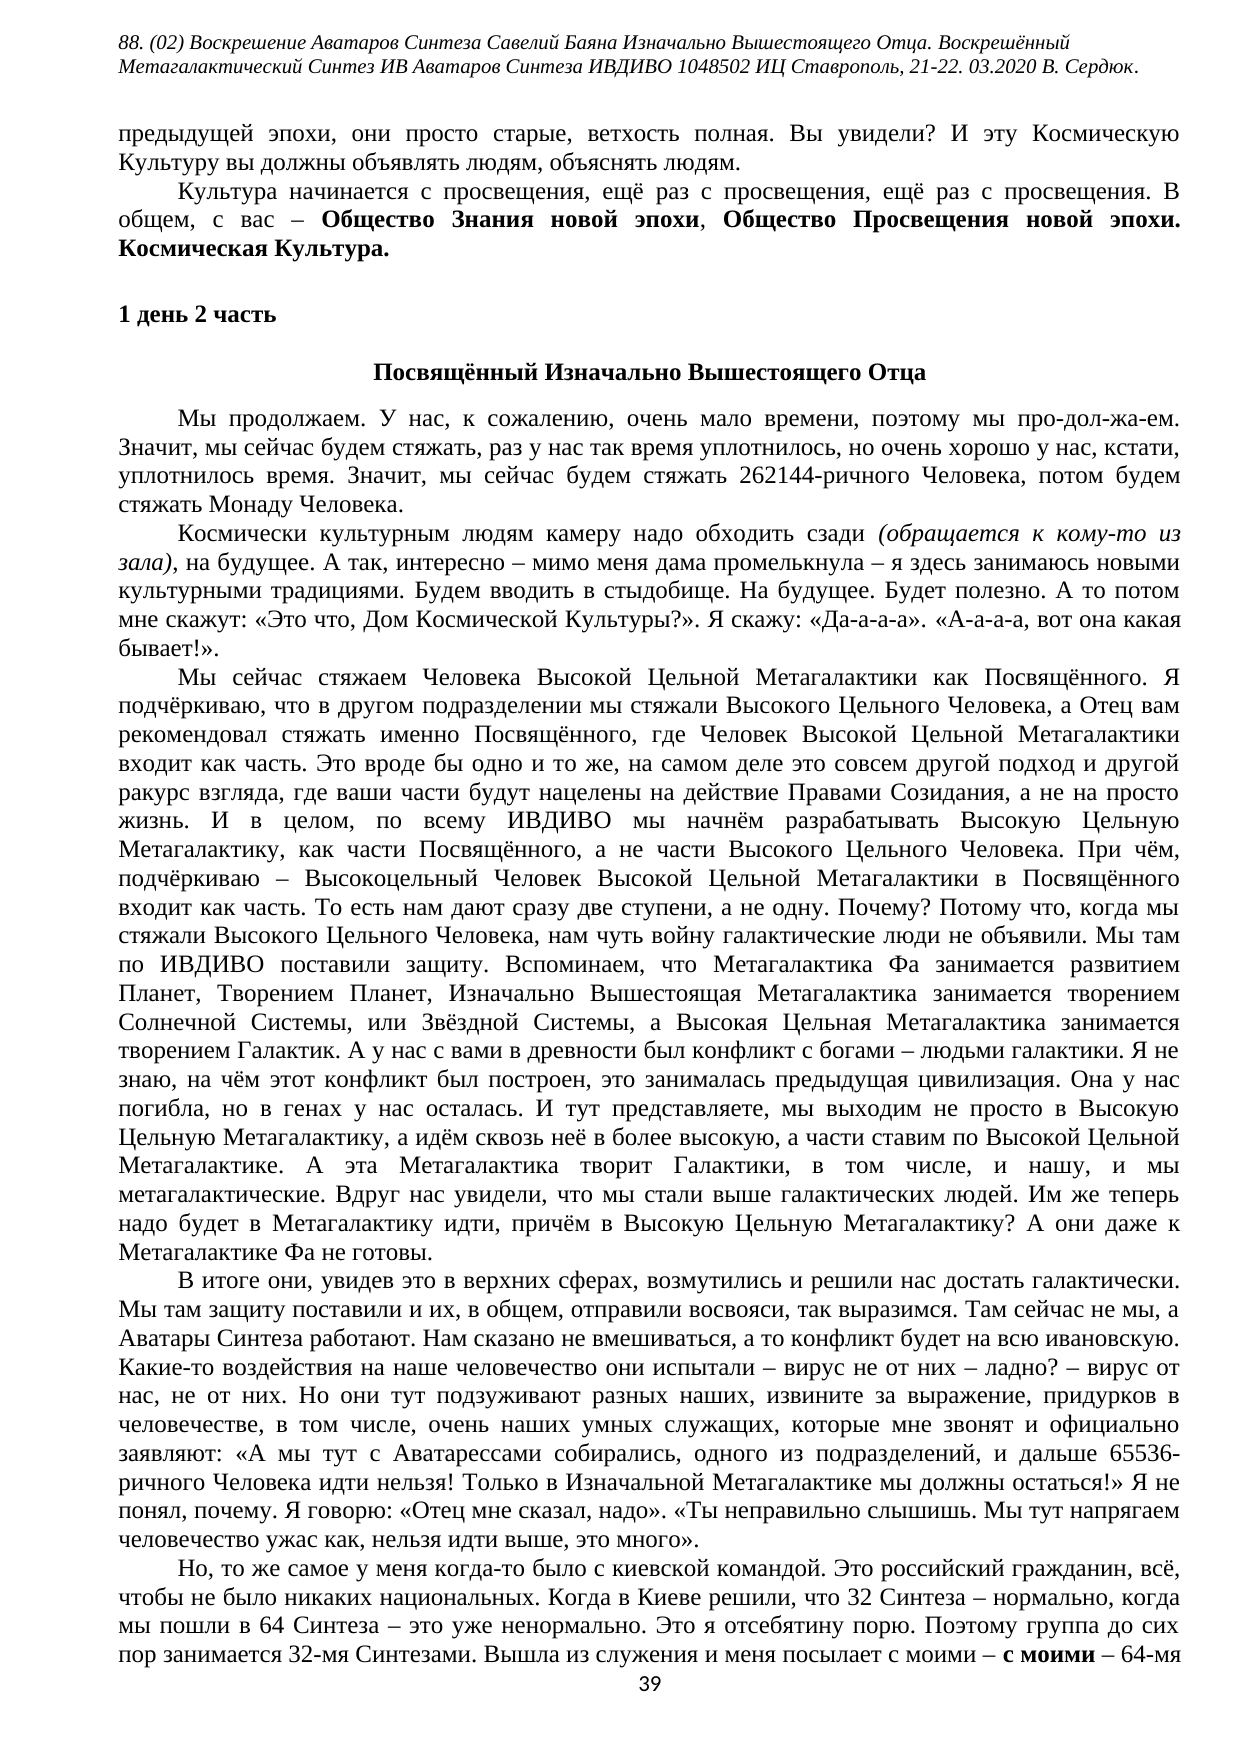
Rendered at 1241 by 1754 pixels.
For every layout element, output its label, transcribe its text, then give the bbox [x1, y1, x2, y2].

text Мы сейчас стяжаем Человека Высокой Цельной Метагалактики как Посвящённого. Я подчёркиваю, что в другом подразделении мы стяжали Высокого Цельного Человека, а Отец вам рекомендовал стяжать именно Посвящённого, где Человек Высокой Цельной Метагалактики входит как часть. Это вроде бы одно и то же, на самом деле это совсем другой подход и другой ракурс взгляда, где ваши части будут нацелены на действие Правами Созидания, а не на просто жизнь. И в целом, по всему ИВДИВО мы начнём разрабатывать Высокую Цельную Метагалактику, как части Посвящённого, а не части Высокого Цельного Человека. При чём, подчёркиваю – Высокоцельный Человек Высокой Цельной Метагалактики в Посвящённого входит как часть. То есть нам дают сразу две ступени, а не одну. Почему? Потому что, когда мы стяжали Высокого Цельного Человека, нам чуть войну галактические люди не объявили. Мы там по ИВДИВО поставили защиту. Вспоминаем, что Метагалактика Фа занимается развитием Планет, Творением Планет, Изначально Вышестоящая Метагалактика занимается творением Солнечной Системы, или Звёздной Системы, а Высокая Цельная Метагалактика занимается творением Галактик. А у нас с вами в древности был конфликт с богами – людьми галактики. Я не знаю, на чём этот конфликт был построен, это занималась предыдущая цивилизация. Она у нас погибла, но в генах у нас осталась. И тут представляете, мы выходим не просто в Высокую Цельную Метагалактику, а идём сквозь неё в более высокую, а части ставим по Высокой Цельной Метагалактике. А эта Метагалактика творит Галактики, в том числе, и нашу, и мы метагалактические. Вдруг нас увидели, что мы стали выше галактических людей. Им же теперь надо будет в Метагалактику идти, причём в Высокую Цельную Метагалактику? А они даже к Метагалактике Фа не готовы. [118, 662, 1181, 1266]
subtitle 1 день 2 часть [118, 299, 1181, 328]
text Культура начинается с просвещения, ещё раз с просвещения, ещё раз с просвещения. В общем, с вас – Общество Знания новой эпохи, Общество Просвещения новой эпохи. Космическая Культура. [118, 176, 1181, 262]
text Космически культурным людям камеру надо обходить сзади (обращается к кому-то из зала), на будущее. А так, интересно – мимо меня дама промелькнула – я здесь занимаюсь новыми культурными традициями. Будем вводить в стыдобище. На будущее. Будет полезно. А то потом мне скажут: «Это что, Дом Космической Культуры?». Я скажу: «Да-а-а-а». «А-а-а-а, вот она какая бывает!». [118, 518, 1181, 662]
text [118, 1553, 1181, 1668]
text Мы продолжаем. У нас, к сожалению, очень мало времени, поэтому мы про-дол-жа-ем. Значит, мы сейчас будем стяжать, раз у нас так время уплотнилось, но очень хорошо у нас, кстати, уплотнилось время. Значит, мы сейчас будем стяжать 262144-ричного Человека, потом будем стяжать Монаду Человека. [118, 403, 1181, 518]
subtitle Посвящённый Изначально Вышестоящего Отца [118, 357, 1181, 386]
text В итоге они, увидев это в верхних сферах, возмутились и решили нас достать галактически. Мы там защиту поставили и их, в общем, отправили восвояси, так выразимся. Там сейчас не мы, а Аватары Синтеза работают. Нам сказано не вмешиваться, а то конфликт будет на всю ивановскую. Какие-то воздействия на наше человечество они испытали – вирус не от них – ладно? – вирус от нас, не от них. Но они тут подзуживают разных наших, извините за выражение, придурков в человечестве, в том числе, очень наших умных служащих, которые мне звонят и официально заявляют: «А мы тут с Аватарессами собирались, одного из подразделений, и дальше 65536-ричного Человека идти нельзя! Только в Изначальной Метагалактике мы должны остаться!» Я не понял, почему. Я говорю: «Отец мне сказал, надо». «Ты неправильно слышишь. Мы тут напрягаем человечество ужас как, нельзя идти выше, это много». [118, 1266, 1181, 1553]
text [118, 118, 1181, 176]
